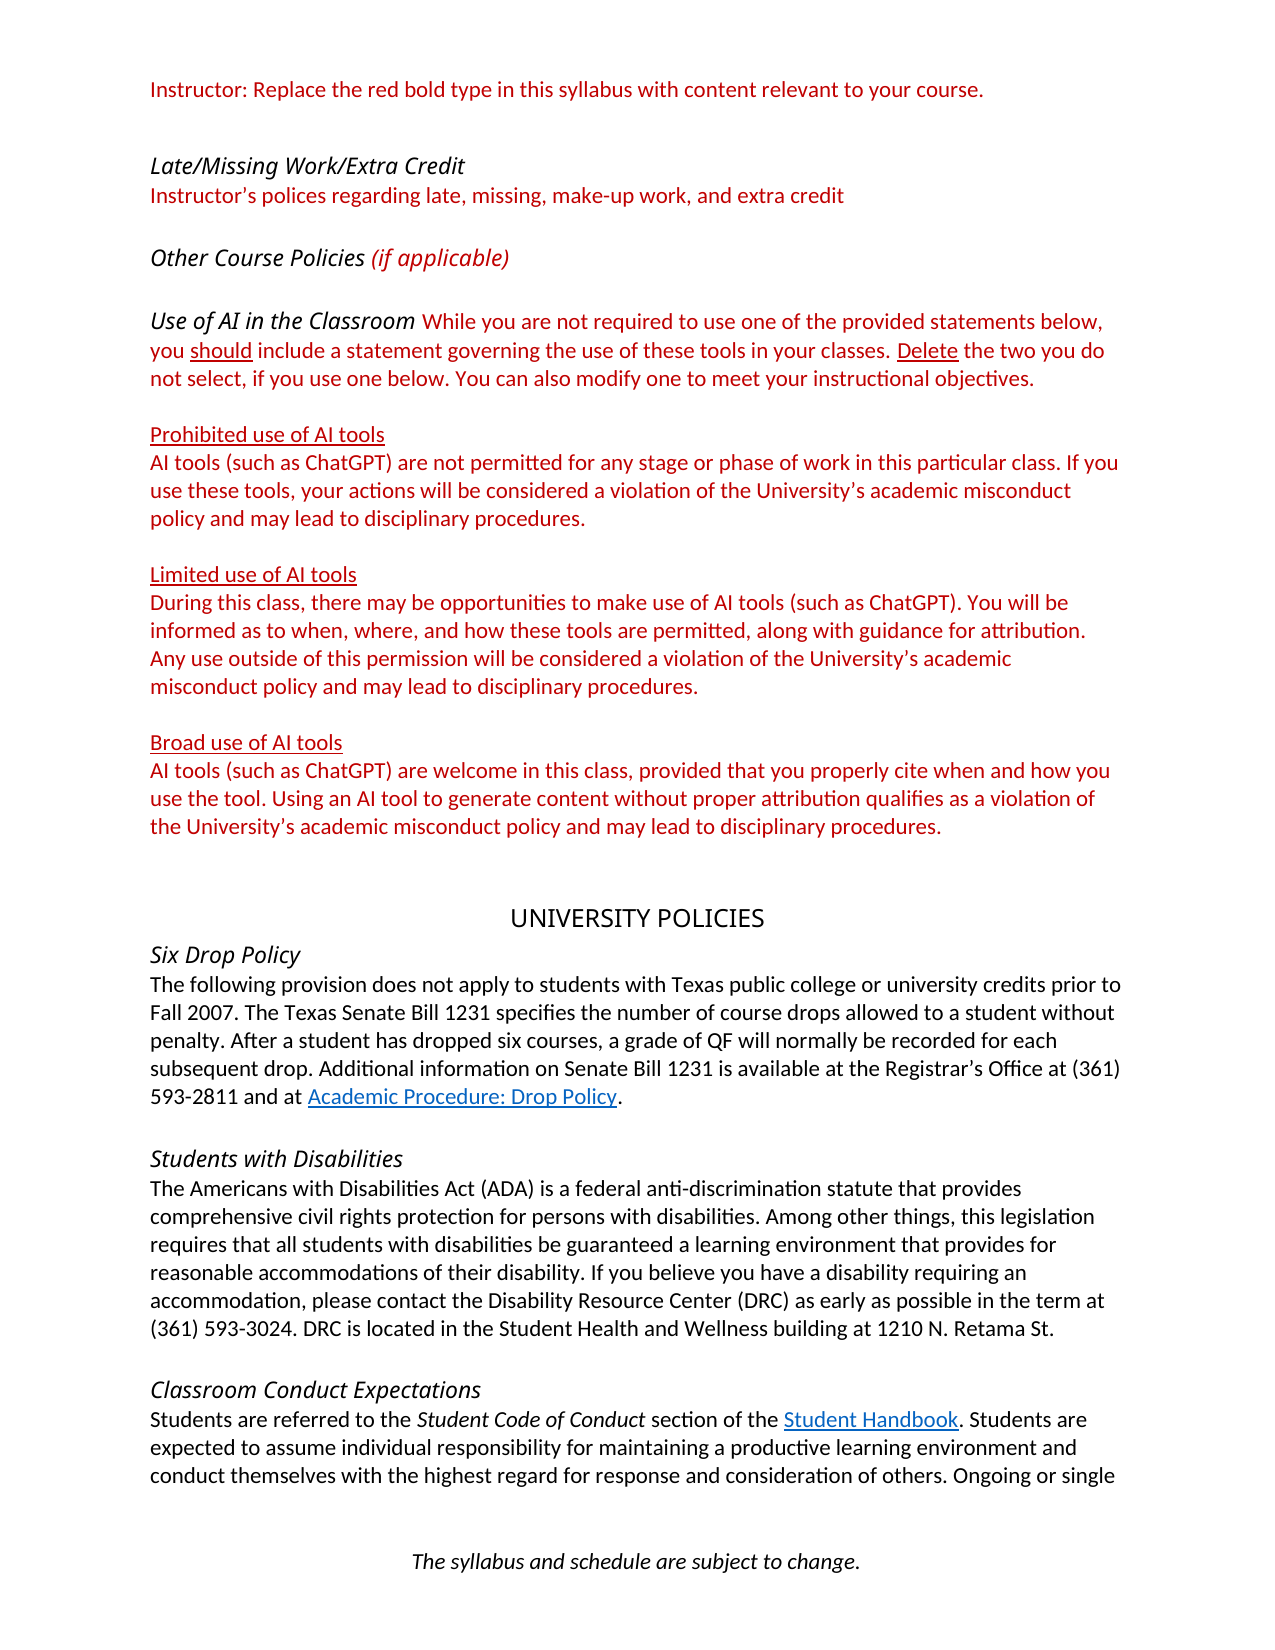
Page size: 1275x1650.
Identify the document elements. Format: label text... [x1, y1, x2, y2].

subtitle Classroom Conduct Expectations [150, 1374, 1125, 1405]
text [150, 1405, 1125, 1489]
subtitle university policies [150, 901, 1125, 935]
text AI tools (such as ChatGPT) are not permitted for any stage or phase of work in this particular class. If you use these tools, your actions will be considered a violation of the University’s academic misconduct policy and may lead to disciplinary procedures. [150, 448, 1125, 532]
subtitle Other Course Policies (if applicable) [150, 241, 1125, 273]
text AI tools (such as ChatGPT) are welcome in this class, provided that you properly cite when and how you use the tool. Using an AI tool to generate content without proper attribution qualifies as a violation of the University’s academic misconduct policy and may lead to disciplinary procedures. [150, 756, 1125, 841]
subtitle Students with Disabilities [150, 1142, 1125, 1174]
text Prohibited use of AI tools [150, 420, 1125, 448]
subtitle Use of AI in the Classroom While you are not required to use one of the provided statements below, you should include a statement governing the use of these tools in your classes. Delete the two you do not select, if you use one below. You can also modify one to meet your instructional objectives. [150, 305, 1125, 392]
text Limited use of AI tools [150, 560, 1125, 588]
text Broad use of AI tools [150, 728, 1125, 756]
text During this class, there may be opportunities to make use of AI tools (such as ChatGPT). You will be informed as to when, where, and how these tools are permitted, along with guidance for attribution. Any use outside of this permission will be considered a violation of the University’s academic misconduct policy and may lead to disciplinary procedures. [150, 588, 1125, 700]
subtitle Late/Missing Work/Extra Credit [150, 150, 1125, 181]
text The Americans with Disabilities Act (ADA) is a federal anti-discrimination statute that provides comprehensive civil rights protection for persons with disabilities. Among other things, this legislation requires that all students with disabilities be guaranteed a learning environment that provides for reasonable accommodations of their disability. If you believe you have a disability requiring an accommodation, please contact the Disability Resource Center (DRC) as early as possible in the term at (361) 593-3024. DRC is located in the Student Health and Wellness building at 1210 N. Retama St. [150, 1174, 1125, 1342]
subtitle Six Drop Policy [150, 939, 1125, 970]
text The following provision does not apply to students with Texas public college or university credits prior to Fall 2007. The Texas Senate Bill 1231 specifies the number of course drops allowed to a student without penalty. After a student has dropped six courses, a grade of QF will normally be recorded for each subsequent drop. Additional information on Senate Bill 1231 is available at the Registrar’s Office at (361) 593-2811 and at Academic Procedure: Drop Policy. [150, 970, 1125, 1110]
text Instructor’s polices regarding late, missing, make-up work, and extra credit [150, 181, 1125, 209]
